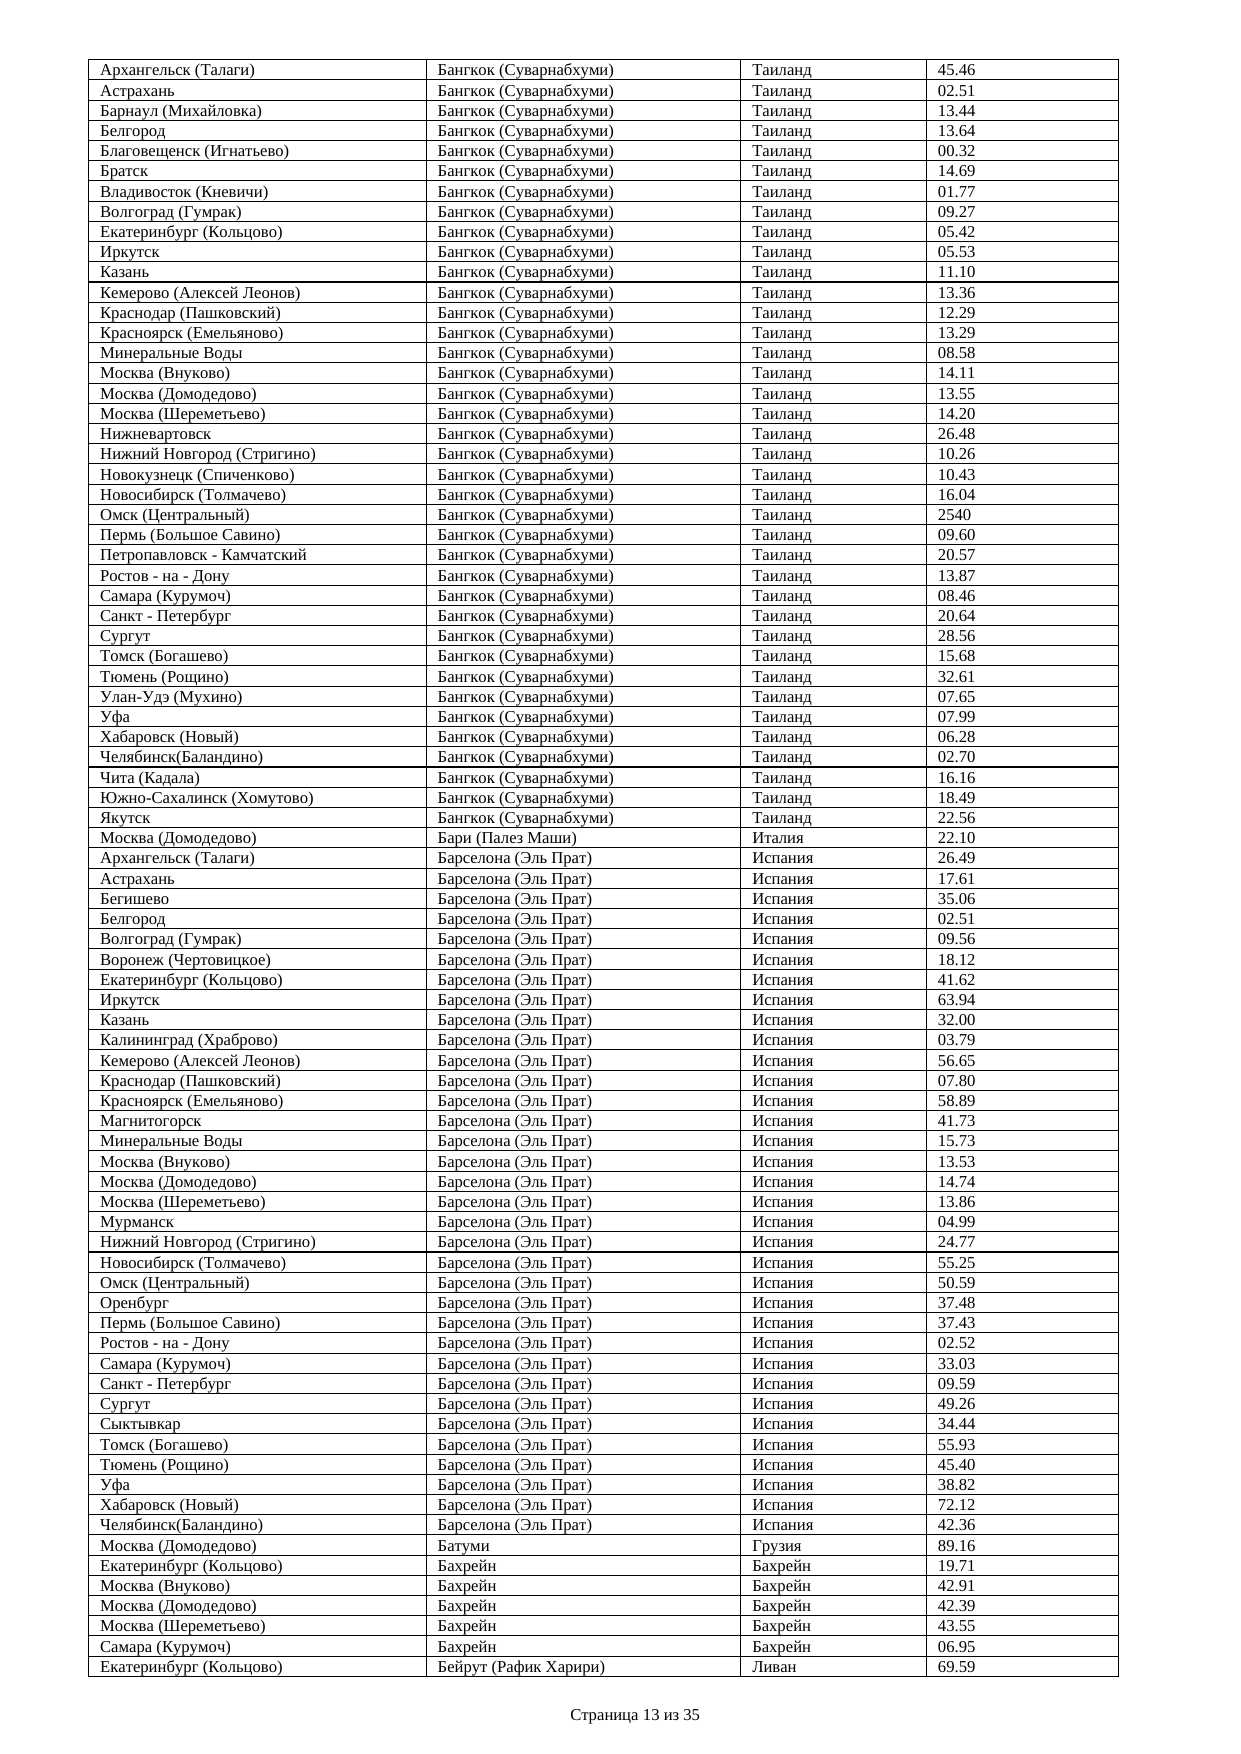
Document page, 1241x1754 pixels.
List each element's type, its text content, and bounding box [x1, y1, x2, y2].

table_cell Волгоград (Гумрак) [89, 202, 426, 221]
table_cell Омск (Центральный) [89, 505, 426, 524]
table_cell Бангкок (Суварнабхуми) [427, 283, 740, 302]
table_cell 26.48 [927, 424, 1118, 443]
table_cell Казань [89, 262, 426, 281]
table_cell Бангкок (Суварнабхуми) [427, 808, 740, 827]
table_cell Таиланд [741, 808, 926, 827]
table_cell Пермь (Большое Савино) [89, 525, 426, 544]
table_cell 41.73 [927, 1111, 1118, 1130]
table_cell Испания [741, 1071, 926, 1090]
table_cell 09.56 [927, 929, 1118, 948]
table_cell Таиланд [741, 444, 926, 463]
table_cell Барселона (Эль Прат) [427, 1273, 740, 1292]
table_cell Барселона (Эль Прат) [427, 1455, 740, 1474]
table_cell Барселона (Эль Прат) [427, 1475, 740, 1494]
table_cell Москва (Внуково) [89, 363, 426, 382]
table_cell Таиланд [741, 60, 926, 79]
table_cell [427, 60, 740, 79]
table_cell 05.53 [927, 242, 1118, 261]
table_cell Санкт - Петербург [89, 606, 426, 625]
table_cell Испания [741, 889, 926, 908]
table_cell Нижневартовск [89, 424, 426, 443]
table_cell 24.77 [927, 1232, 1118, 1251]
table_cell 13.87 [927, 565, 1118, 584]
table_cell Таиланд [741, 424, 926, 443]
table_cell Бангкок (Суварнабхуми) [427, 424, 740, 443]
table_cell Бахрейн [741, 1616, 926, 1635]
table_cell 32.61 [927, 666, 1118, 686]
table_cell Бахрейн [741, 1636, 926, 1656]
table_cell Иркутск [89, 990, 426, 1009]
table_cell 14.69 [927, 161, 1118, 180]
table_cell Испания [741, 1151, 926, 1171]
table_cell Таиланд [741, 343, 926, 362]
table_cell 50.59 [927, 1273, 1118, 1292]
table_cell Барселона (Эль Прат) [427, 889, 740, 908]
table_cell Испания [741, 1394, 926, 1413]
table_cell Таиланд [741, 161, 926, 180]
table_cell Испания [741, 1232, 926, 1251]
table_cell Испания [741, 1172, 926, 1191]
table_cell Испания [741, 1475, 926, 1494]
table_cell 08.46 [927, 586, 1118, 605]
table_cell Таиланд [741, 262, 926, 281]
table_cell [427, 101, 740, 120]
table_cell Испания [741, 1434, 926, 1453]
table_cell Бангкок (Суварнабхуми) [427, 181, 740, 201]
table_cell Барселона (Эль Прат) [427, 848, 740, 867]
table_cell Барселона (Эль Прат) [427, 1434, 740, 1453]
table_cell 37.48 [927, 1293, 1118, 1312]
table_cell Москва (Домодедово) [89, 1596, 426, 1615]
table_cell Таиланд [741, 464, 926, 483]
table_cell 06.95 [927, 1636, 1118, 1656]
table_cell Тюмень (Рощино) [89, 1455, 426, 1474]
table_cell Казань [89, 1010, 426, 1029]
table_cell Испания [741, 929, 926, 948]
table_cell 01.77 [927, 181, 1118, 201]
table_cell Москва (Домодедово) [89, 1172, 426, 1191]
table_cell Минеральные Воды [89, 343, 426, 362]
table_cell 15.73 [927, 1131, 1118, 1150]
table_cell Бахрейн [741, 1556, 926, 1575]
table_cell 02.51 [927, 909, 1118, 928]
table_cell Белгород [89, 909, 426, 928]
table_cell 2540 [927, 505, 1118, 524]
table_cell Барселона (Эль Прат) [427, 1232, 740, 1251]
table_cell Ростов - на - Дону [89, 1333, 426, 1352]
table_cell Астрахань [89, 80, 426, 99]
table_cell Испания [741, 1131, 926, 1150]
table_cell 09.59 [927, 1374, 1118, 1393]
table_cell Улан-Удэ (Мухино) [89, 687, 426, 706]
table_cell Москва (Внуково) [89, 1151, 426, 1171]
table_cell Барселона (Эль Прат) [427, 1192, 740, 1211]
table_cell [427, 80, 740, 99]
table_cell Бахрейн [427, 1576, 740, 1595]
table_cell 18.49 [927, 788, 1118, 807]
table_cell 18.12 [927, 949, 1118, 968]
table_cell Москва (Внуково) [89, 1576, 426, 1595]
table_cell Испания [741, 990, 926, 1009]
table_cell Петропавловск - Камчатский [89, 545, 426, 564]
table_cell Бангкок (Суварнабхуми) [427, 565, 740, 584]
table_cell 09.27 [927, 202, 1118, 221]
table_cell Красноярск (Емельяново) [89, 1091, 426, 1110]
table_cell Бангкок (Суварнабхуми) [427, 727, 740, 746]
table_cell Бангкок (Суварнабхуми) [427, 666, 740, 686]
table_cell Иркутск [89, 242, 426, 261]
table_cell Таиланд [741, 747, 926, 766]
table_cell Таиланд [741, 141, 926, 160]
table_cell Южно-Сахалинск (Хомутово) [89, 788, 426, 807]
table_cell Новосибирск (Толмачево) [89, 1253, 426, 1272]
table_cell Бахрейн [427, 1596, 740, 1615]
table_cell Уфа [89, 707, 426, 726]
table_cell Барселона (Эль Прат) [427, 1394, 740, 1413]
table_cell Кемерово (Алексей Леонов) [89, 1050, 426, 1069]
table_cell Бахрейн [427, 1556, 740, 1575]
table_cell Воронеж (Чертовицкое) [89, 949, 426, 968]
table_cell 69.59 [927, 1657, 1118, 1676]
table_cell 49.26 [927, 1394, 1118, 1413]
table_cell Барселона (Эль Прат) [427, 1172, 740, 1191]
table_cell Бангкок (Суварнабхуми) [427, 323, 740, 342]
table_cell Белгород [89, 121, 426, 140]
table_cell Бангкок (Суварнабхуми) [427, 161, 740, 180]
table_cell Барселона (Эль Прат) [427, 1131, 740, 1150]
table_cell Испания [741, 1313, 926, 1332]
table_cell Москва (Шереметьево) [89, 404, 426, 423]
table_cell 13.53 [927, 1151, 1118, 1171]
table_cell Барселона (Эль Прат) [427, 1495, 740, 1514]
table_cell 19.71 [927, 1556, 1118, 1575]
table_cell Бахрейн [427, 1616, 740, 1635]
table_cell Таиланд [741, 121, 926, 140]
table_cell Архангельск (Талаги) [89, 60, 426, 79]
table_cell 00.32 [927, 141, 1118, 160]
table_cell Таиланд [741, 545, 926, 564]
table_cell Оренбург [89, 1293, 426, 1312]
table_cell 72.12 [927, 1495, 1118, 1514]
table_cell Таиланд [741, 586, 926, 605]
table_cell Краснодар (Пашковский) [89, 1071, 426, 1090]
table_cell Бангкок (Суварнабхуми) [427, 303, 740, 322]
table_cell Барселона (Эль Прат) [427, 1313, 740, 1332]
table_cell Таиланд [741, 303, 926, 322]
table_cell 07.80 [927, 1071, 1118, 1090]
table_cell Нижний Новгород (Стригино) [89, 444, 426, 463]
table_cell Самара (Курумоч) [89, 1636, 426, 1656]
table_cell Испания [741, 1455, 926, 1474]
table_cell Испания [741, 1253, 926, 1272]
table_cell Челябинск(Баландино) [89, 747, 426, 766]
table_cell Барселона (Эль Прат) [427, 1293, 740, 1312]
table_cell 35.06 [927, 889, 1118, 908]
table_cell Испания [741, 909, 926, 928]
table_cell Москва (Домодедово) [89, 1535, 426, 1554]
table_cell Таиланд [741, 242, 926, 261]
table_cell 41.62 [927, 970, 1118, 989]
table_cell 55.25 [927, 1253, 1118, 1272]
table_cell Барселона (Эль Прат) [427, 990, 740, 1009]
table_cell 08.58 [927, 343, 1118, 362]
table_cell 13.64 [927, 121, 1118, 140]
table_cell Бангкок (Суварнабхуми) [427, 747, 740, 766]
table_cell 13.55 [927, 384, 1118, 403]
table_cell Пермь (Большое Савино) [89, 1313, 426, 1332]
table_cell 16.16 [927, 768, 1118, 787]
table_cell Якутск [89, 808, 426, 827]
table_cell 04.99 [927, 1212, 1118, 1231]
table_cell Испания [741, 970, 926, 989]
table_cell 15.68 [927, 646, 1118, 665]
table_cell 28.56 [927, 626, 1118, 645]
table_cell 03.79 [927, 1030, 1118, 1049]
table_cell Бангкок (Суварнабхуми) [427, 242, 740, 261]
table_cell Таиланд [741, 788, 926, 807]
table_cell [89, 1657, 426, 1676]
table_cell 09.60 [927, 525, 1118, 544]
table_cell 14.11 [927, 363, 1118, 382]
table_cell Барселона (Эль Прат) [427, 1030, 740, 1049]
table_cell 07.65 [927, 687, 1118, 706]
table_cell 17.61 [927, 869, 1118, 888]
table_cell Барселона (Эль Прат) [427, 869, 740, 888]
table_cell Барселона (Эль Прат) [427, 1354, 740, 1373]
table_cell 11.10 [927, 262, 1118, 281]
table_cell Бангкок (Суварнабхуми) [427, 464, 740, 483]
table_cell Барселона (Эль Прат) [427, 1071, 740, 1090]
table_cell Таиланд [741, 485, 926, 504]
table_cell Бангкок (Суварнабхуми) [427, 485, 740, 504]
table_cell 58.89 [927, 1091, 1118, 1110]
table_cell Таиланд [741, 768, 926, 787]
table_cell 38.82 [927, 1475, 1118, 1494]
table_cell Новосибирск (Толмачево) [89, 485, 426, 504]
table_cell Бангкок (Суварнабхуми) [427, 707, 740, 726]
table_cell Бангкок (Суварнабхуми) [427, 626, 740, 645]
table_cell 13.86 [927, 1192, 1118, 1211]
table_cell Таиланд [741, 222, 926, 241]
table_cell Кемерово (Алексей Леонов) [89, 283, 426, 302]
table_cell 45.40 [927, 1455, 1118, 1474]
table_cell Италия [741, 828, 926, 847]
table_cell 14.74 [927, 1172, 1118, 1191]
table_cell Таиланд [741, 626, 926, 645]
table_cell 37.43 [927, 1313, 1118, 1332]
table_cell Владивосток (Кневичи) [89, 181, 426, 201]
table_cell Томск (Богашево) [89, 1434, 426, 1453]
table_cell Сыктывкар [89, 1414, 426, 1433]
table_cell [427, 1657, 740, 1676]
table_cell 20.57 [927, 545, 1118, 564]
table_cell Испания [741, 1030, 926, 1049]
table_cell Барселона (Эль Прат) [427, 929, 740, 948]
table_cell Таиланд [741, 666, 926, 686]
table_cell Таиланд [741, 646, 926, 665]
table_cell 55.93 [927, 1434, 1118, 1453]
table_cell Таиланд [741, 384, 926, 403]
table_cell Хабаровск (Новый) [89, 727, 426, 746]
table_cell Барселона (Эль Прат) [427, 1374, 740, 1393]
table_cell 13.44 [927, 101, 1118, 120]
table_cell Таиланд [741, 505, 926, 524]
table_cell Самара (Курумоч) [89, 586, 426, 605]
table_cell Бангкок (Суварнабхуми) [427, 606, 740, 625]
table_cell Таиланд [741, 101, 926, 120]
table_cell Барселона (Эль Прат) [427, 1050, 740, 1069]
table_cell Бангкок (Суварнабхуми) [427, 525, 740, 544]
table_cell Бангкок (Суварнабхуми) [427, 444, 740, 463]
table_cell Астрахань [89, 869, 426, 888]
table_cell 34.44 [927, 1414, 1118, 1433]
table_cell 02.70 [927, 747, 1118, 766]
table_cell Новокузнецк (Спиченково) [89, 464, 426, 483]
table_cell Тюмень (Рощино) [89, 666, 426, 686]
table_cell Бангкок (Суварнабхуми) [427, 222, 740, 241]
table_cell Москва (Домодедово) [89, 828, 426, 847]
table_cell Таиланд [741, 565, 926, 584]
table_cell Томск (Богашево) [89, 646, 426, 665]
table_cell 63.94 [927, 990, 1118, 1009]
table_cell Испания [741, 1293, 926, 1312]
table_cell 16.04 [927, 485, 1118, 504]
table_cell Испания [741, 1212, 926, 1231]
table_cell 02.52 [927, 1333, 1118, 1352]
table_cell Барселона (Эль Прат) [427, 1010, 740, 1029]
table_cell Испания [741, 1091, 926, 1110]
table_cell 56.65 [927, 1050, 1118, 1069]
table_cell Мурманск [89, 1212, 426, 1231]
table_cell 33.03 [927, 1354, 1118, 1373]
table_cell Испания [741, 1495, 926, 1514]
table_cell 22.56 [927, 808, 1118, 827]
table_cell Самара (Курумоч) [89, 1354, 426, 1373]
table_cell Испания [741, 1354, 926, 1373]
table_cell Грузия [741, 1535, 926, 1554]
table_cell 42.36 [927, 1515, 1118, 1534]
table_cell Таиланд [741, 687, 926, 706]
table_cell Испания [741, 1050, 926, 1069]
table_cell Испания [741, 848, 926, 867]
table_cell Сургут [89, 626, 426, 645]
table_cell Челябинск(Баландино) [89, 1515, 426, 1534]
table_cell Бангкок (Суварнабхуми) [427, 343, 740, 362]
table_cell Братск [89, 161, 426, 180]
table_cell Барселона (Эль Прат) [427, 970, 740, 989]
table_cell Минеральные Воды [89, 1131, 426, 1150]
table_cell Барселона (Эль Прат) [427, 1091, 740, 1110]
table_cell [427, 121, 740, 140]
table_cell Испания [741, 1374, 926, 1393]
table_cell 42.39 [927, 1596, 1118, 1615]
table_cell Испания [741, 1273, 926, 1292]
table_cell Барселона (Эль Прат) [427, 1253, 740, 1272]
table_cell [89, 1616, 426, 1635]
table_cell Красноярск (Емельяново) [89, 323, 426, 342]
table_cell Барселона (Эль Прат) [427, 949, 740, 968]
table_cell Бангкок (Суварнабхуми) [427, 202, 740, 221]
table_cell 14.20 [927, 404, 1118, 423]
table_cell Екатеринбург (Кольцово) [89, 222, 426, 241]
table_cell Ливан [741, 1657, 926, 1676]
table_cell Испания [741, 1515, 926, 1534]
table_cell Барселона (Эль Прат) [427, 1111, 740, 1130]
table_cell 13.29 [927, 323, 1118, 342]
table_cell Таиланд [741, 202, 926, 221]
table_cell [427, 141, 740, 160]
table_cell Бари (Палез Маши) [427, 828, 740, 847]
table_cell Таиланд [741, 80, 926, 99]
table_cell Бангкок (Суварнабхуми) [427, 768, 740, 787]
table_cell Барнаул (Михайловка) [89, 101, 426, 120]
table_cell Испания [741, 949, 926, 968]
table_cell Краснодар (Пашковский) [89, 303, 426, 322]
table_cell 10.43 [927, 464, 1118, 483]
table_cell Екатеринбург (Кольцово) [89, 970, 426, 989]
table_cell Бангкок (Суварнабхуми) [427, 363, 740, 382]
table_cell Испания [741, 869, 926, 888]
table_cell Омск (Центральный) [89, 1273, 426, 1292]
table_cell Барселона (Эль Прат) [427, 1515, 740, 1534]
table_cell 45.46 [927, 60, 1118, 79]
table_cell 42.91 [927, 1576, 1118, 1595]
table_cell Испания [741, 1192, 926, 1211]
table_cell 22.10 [927, 828, 1118, 847]
table_cell Чита (Кадала) [89, 768, 426, 787]
table_cell Екатеринбург (Кольцово) [89, 1556, 426, 1575]
table_cell 12.29 [927, 303, 1118, 322]
table_cell Сургут [89, 1394, 426, 1413]
table_cell Бегишево [89, 889, 426, 908]
table_cell Испания [741, 1414, 926, 1433]
table_cell Благовещенск (Игнатьево) [89, 141, 426, 160]
table_cell Таиланд [741, 283, 926, 302]
table_cell Таиланд [741, 323, 926, 342]
table_cell 13.36 [927, 283, 1118, 302]
table_cell Бахрейн [741, 1576, 926, 1595]
table_cell Испания [741, 1333, 926, 1352]
table_cell Хабаровск (Новый) [89, 1495, 426, 1514]
table_cell Ростов - на - Дону [89, 565, 426, 584]
table_cell Барселона (Эль Прат) [427, 1333, 740, 1352]
table_cell Уфа [89, 1475, 426, 1494]
table_cell Испания [741, 1010, 926, 1029]
table_cell Бахрейн [741, 1596, 926, 1615]
table_cell Архангельск (Талаги) [89, 848, 426, 867]
table_cell Барселона (Эль Прат) [427, 1212, 740, 1231]
table_cell Волгоград (Гумрак) [89, 929, 426, 948]
table_cell 10.26 [927, 444, 1118, 463]
table_cell Магнитогорск [89, 1111, 426, 1130]
table_cell Бахрейн [427, 1636, 740, 1656]
table_cell Москва (Домодедово) [89, 384, 426, 403]
table_cell Таиланд [741, 707, 926, 726]
table_cell Калининград (Храброво) [89, 1030, 426, 1049]
table_cell Нижний Новгород (Стригино) [89, 1232, 426, 1251]
table_cell 32.00 [927, 1010, 1118, 1029]
table_cell Бангкок (Суварнабхуми) [427, 384, 740, 403]
table_cell 02.51 [927, 80, 1118, 99]
table_cell Барселона (Эль Прат) [427, 909, 740, 928]
table_cell Бангкок (Суварнабхуми) [427, 586, 740, 605]
table_cell Таиланд [741, 727, 926, 746]
table_cell Бангкок (Суварнабхуми) [427, 505, 740, 524]
table_cell Таиланд [741, 363, 926, 382]
table_cell 89.16 [927, 1535, 1118, 1554]
table_cell Бангкок (Суварнабхуми) [427, 788, 740, 807]
table_cell 20.64 [927, 606, 1118, 625]
table_cell Бангкок (Суварнабхуми) [427, 262, 740, 281]
table_cell Батуми [427, 1535, 740, 1554]
table_cell 43.55 [927, 1616, 1118, 1635]
table_cell Бангкок (Суварнабхуми) [427, 545, 740, 564]
table_cell Таиланд [741, 525, 926, 544]
table_cell Санкт - Петербург [89, 1374, 426, 1393]
table_cell Испания [741, 1111, 926, 1130]
table_cell Москва (Шереметьево) [89, 1192, 426, 1211]
table_cell Бангкок (Суварнабхуми) [427, 646, 740, 665]
table_cell Барселона (Эль Прат) [427, 1151, 740, 1171]
table_cell Таиланд [741, 181, 926, 201]
table_cell 06.28 [927, 727, 1118, 746]
table_cell Бангкок (Суварнабхуми) [427, 687, 740, 706]
table_cell Таиланд [741, 404, 926, 423]
table_cell 26.49 [927, 848, 1118, 867]
table_cell 05.42 [927, 222, 1118, 241]
table_cell 07.99 [927, 707, 1118, 726]
table_cell Барселона (Эль Прат) [427, 1414, 740, 1433]
table_cell Бангкок (Суварнабхуми) [427, 404, 740, 423]
table_cell Таиланд [741, 606, 926, 625]
